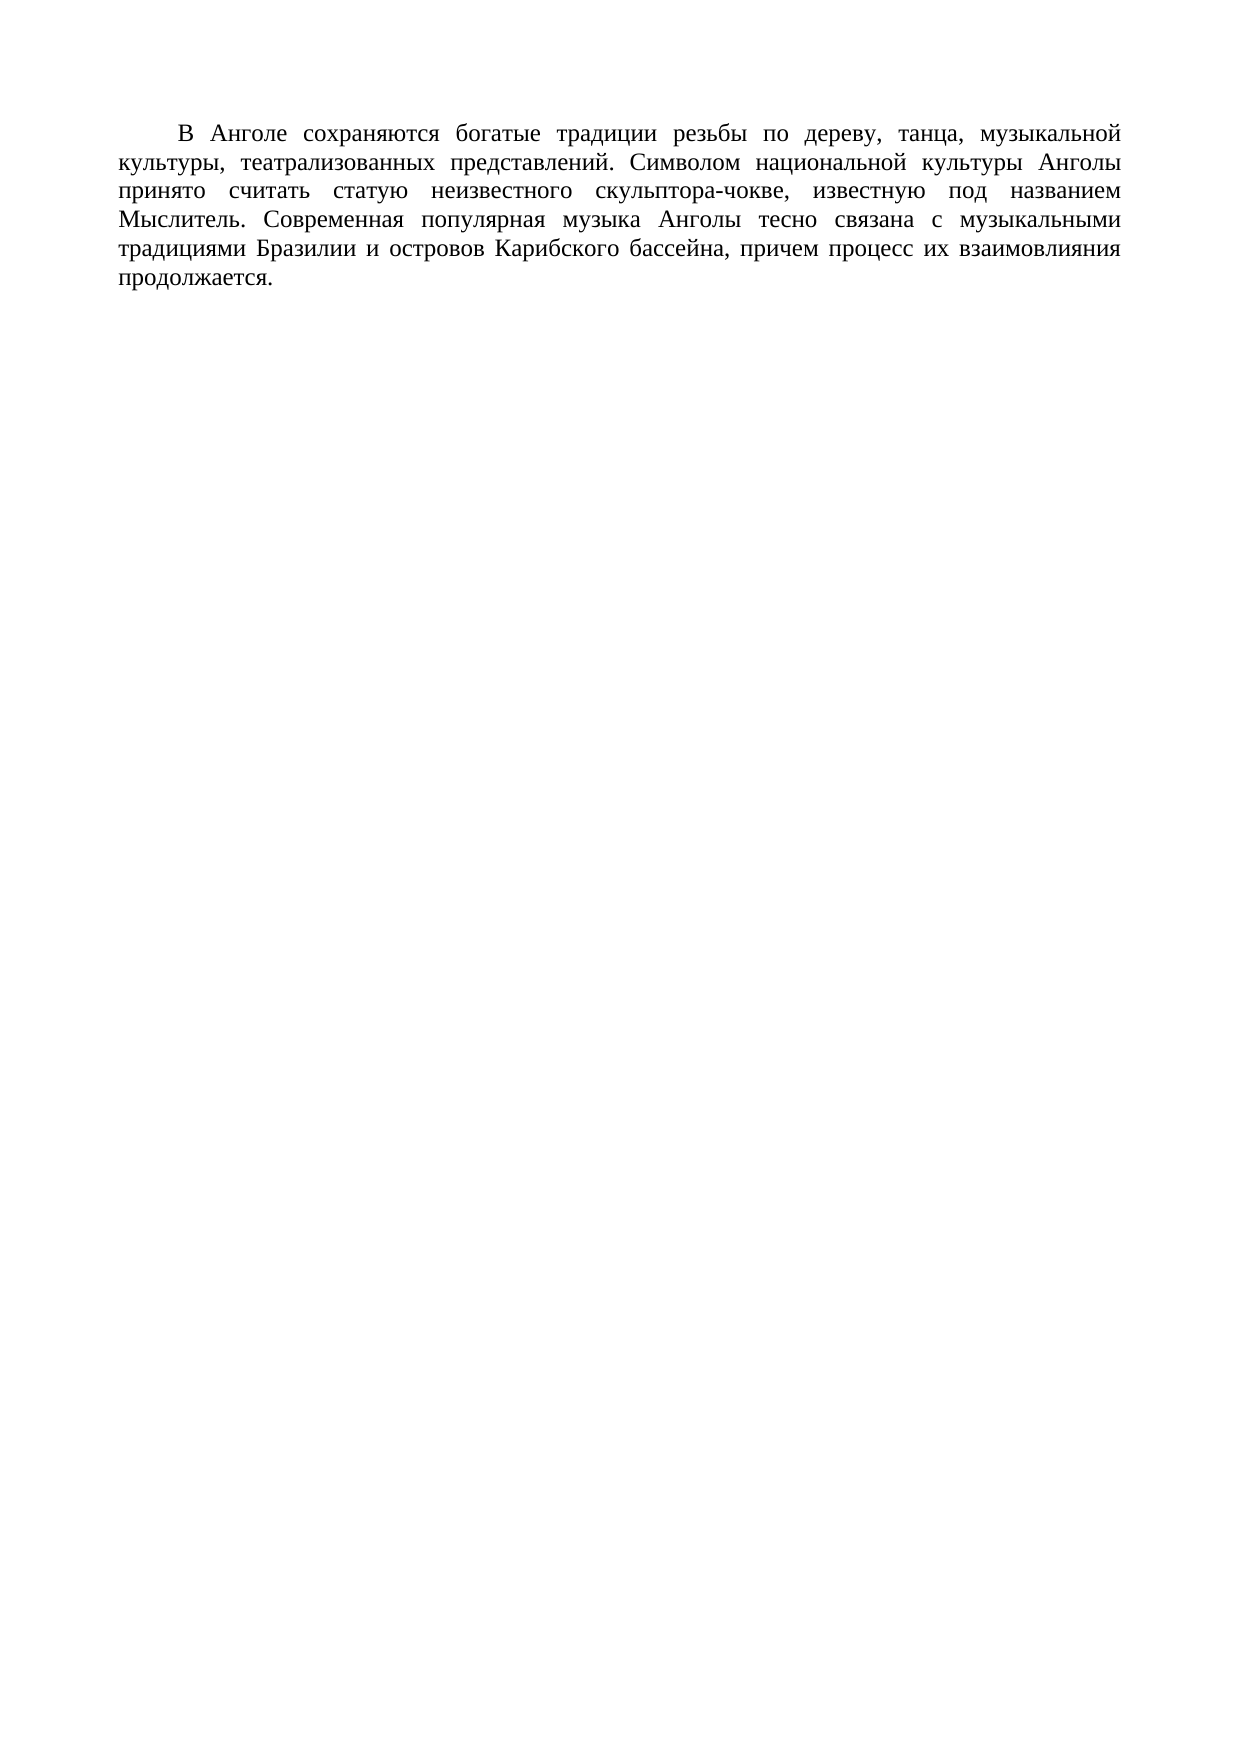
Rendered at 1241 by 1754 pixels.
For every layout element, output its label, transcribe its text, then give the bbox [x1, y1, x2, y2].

text В Анголе сохраняются богатые традиции резьбы по дереву, танца, музыкальной культуры, театрализованных представлений. Символом национальной культуры Анголы принято считать статую неизвестного скульптора-чокве, известную под названием Мыслитель. Современная популярная музыка Анголы тесно связана с музыкальными традициями Бразилии и островов Карибского бассейна, причем процесс их взаимовлияния продолжается. [118, 118, 1122, 291]
